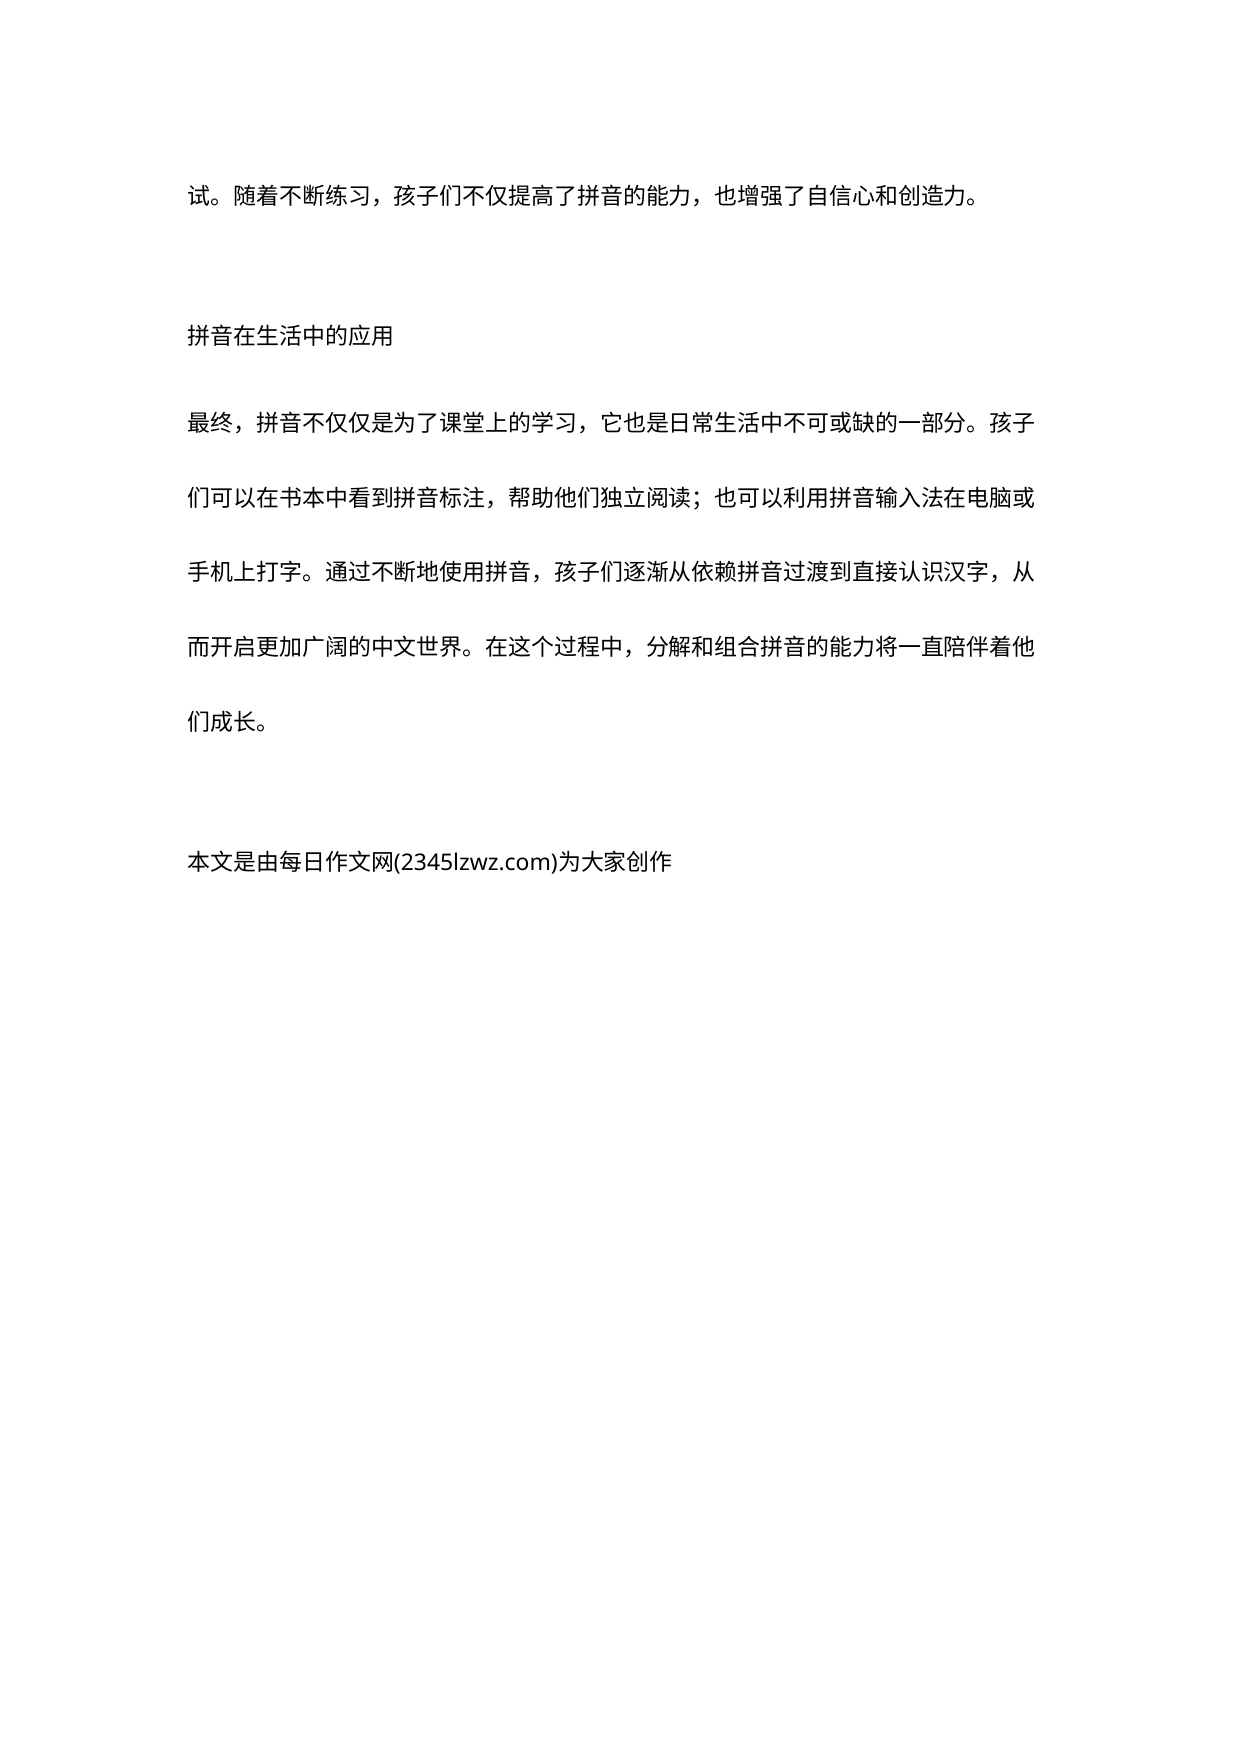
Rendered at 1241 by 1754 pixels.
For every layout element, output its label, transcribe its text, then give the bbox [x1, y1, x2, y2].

text 最终，拼音不仅仅是为了课堂上的学习，它也是日常生活中不可或缺的一部分。孩子们可以在书本中看到拼音标注，帮助他们独立阅读；也可以利用拼音输入法在电脑或手机上打字。通过不断地使用拼音，孩子们逐渐从依赖拼音过渡到直接认识汉字，从而开启更加广阔的中文世界。在这个过程中，分解和组合拼音的能力将一直陪伴着他们成长。 [187, 389, 1053, 753]
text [187, 162, 1053, 227]
text 拼音在生活中的应用 [187, 302, 1053, 367]
text 本文是由每日作文网(2345lzwz.com)为大家创作 [187, 828, 1053, 893]
